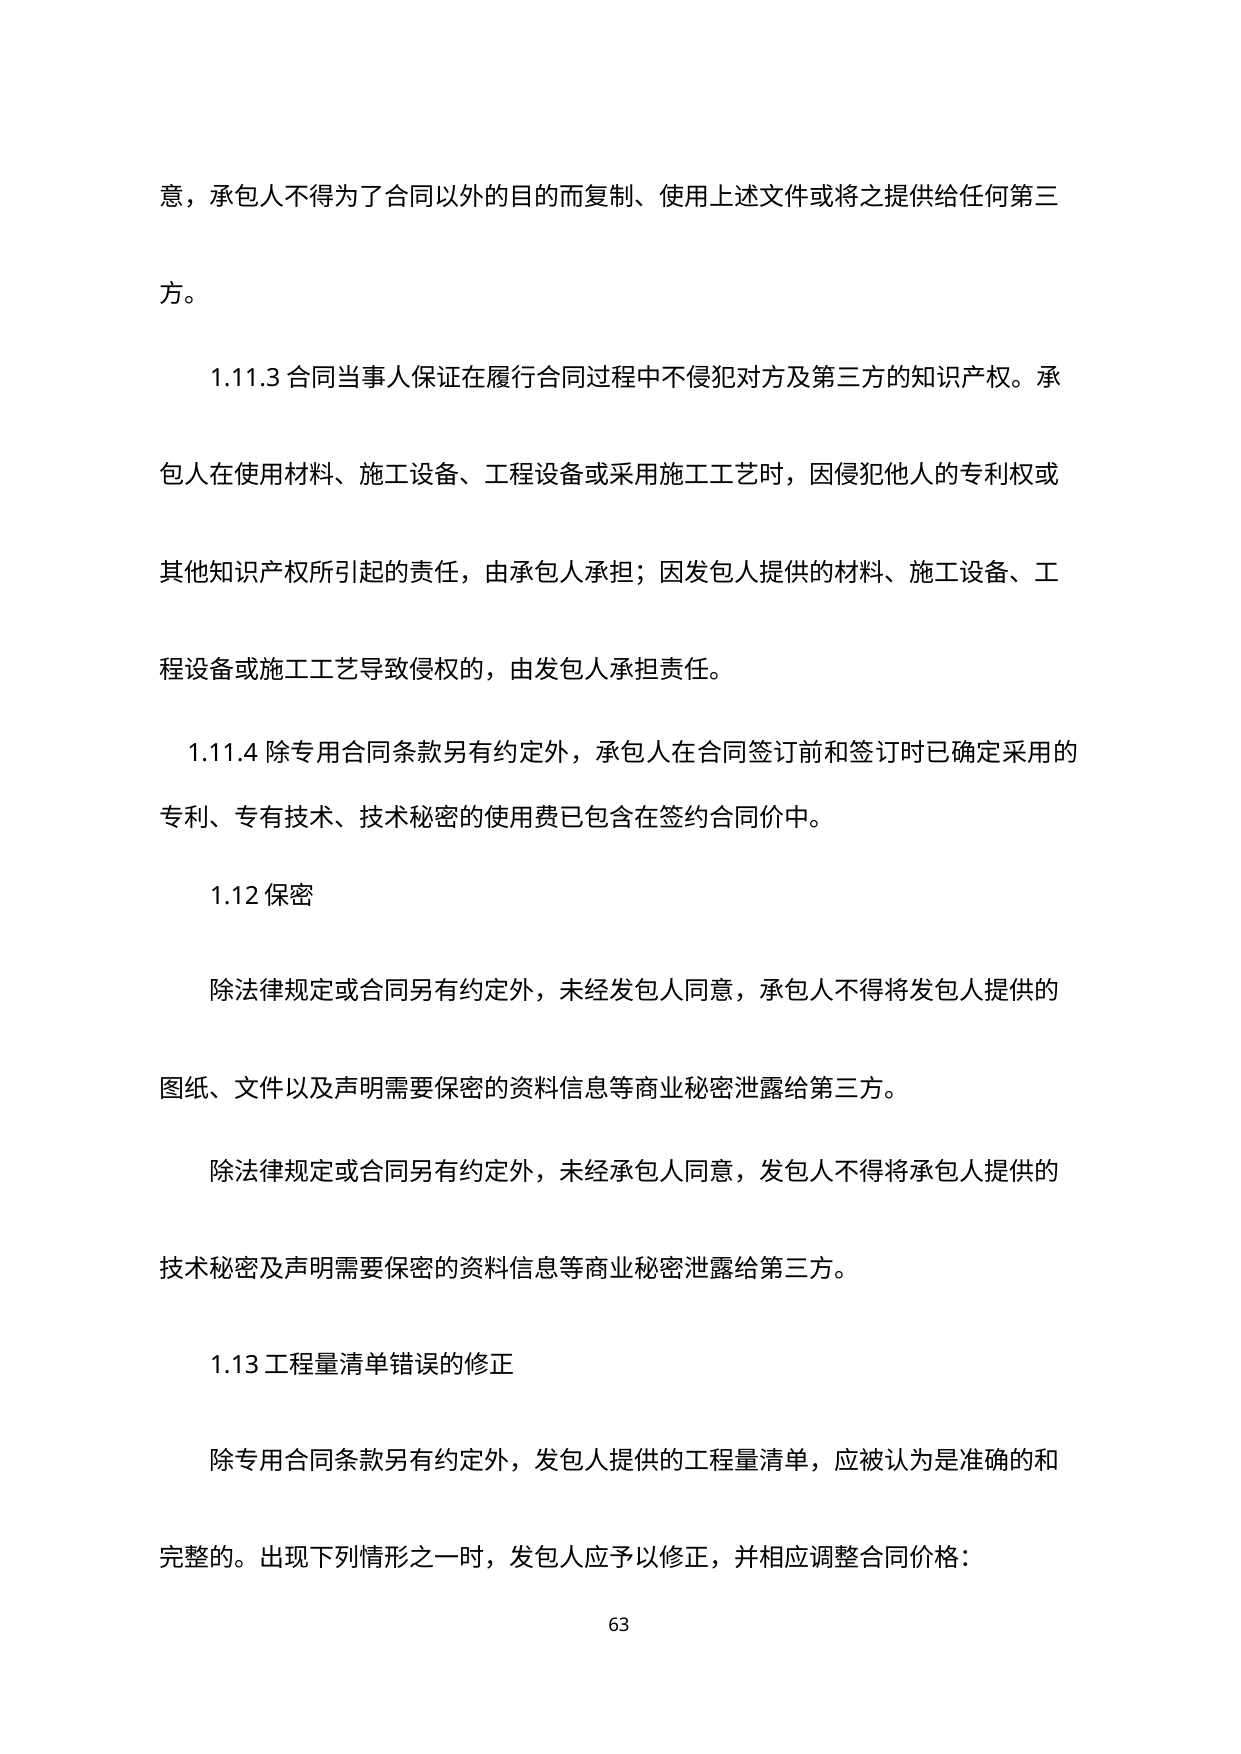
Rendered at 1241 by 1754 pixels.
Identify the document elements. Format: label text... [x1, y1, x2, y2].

text 除法律规定或合同另有约定外，未经承包人同意，发包人不得将承包人提供的技术秘密及声明需要保密的资料信息等商业秘密泄露给第三方。 [159, 1137, 1078, 1299]
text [159, 162, 1078, 324]
text 1.11.3 合同当事人保证在履行合同过程中不侵犯对方及第三方的知识产权。承包人在使用材料、施工设备、工程设备或采用施工工艺时，因侵犯他人的专利权或其他知识产权所引起的责任，由承包人承担；因发包人提供的材料、施工设备、工程设备或施工工艺导致侵权的，由发包人承担责任。 [159, 343, 1078, 700]
subtitle 1.13工程量清单错误的修正 [159, 1330, 1078, 1395]
text 1.11.4 除专用合同条款另有约定外，承包人在合同签订前和签订时已确定采用的专利、专有技术、技术秘密的使用费已包含在签约合同价中。 [159, 718, 1078, 848]
text 除专用合同条款另有约定外，发包人提供的工程量清单，应被认为是准确的和完整的。出现下列情形之一时，发包人应予以修正，并相应调整合同价格： [159, 1426, 1078, 1588]
text 除法律规定或合同另有约定外，未经发包人同意，承包人不得将发包人提供的图纸、文件以及声明需要保密的资料信息等商业秘密泄露给第三方。 [159, 956, 1078, 1119]
subtitle 1.12保密 [159, 861, 1078, 926]
